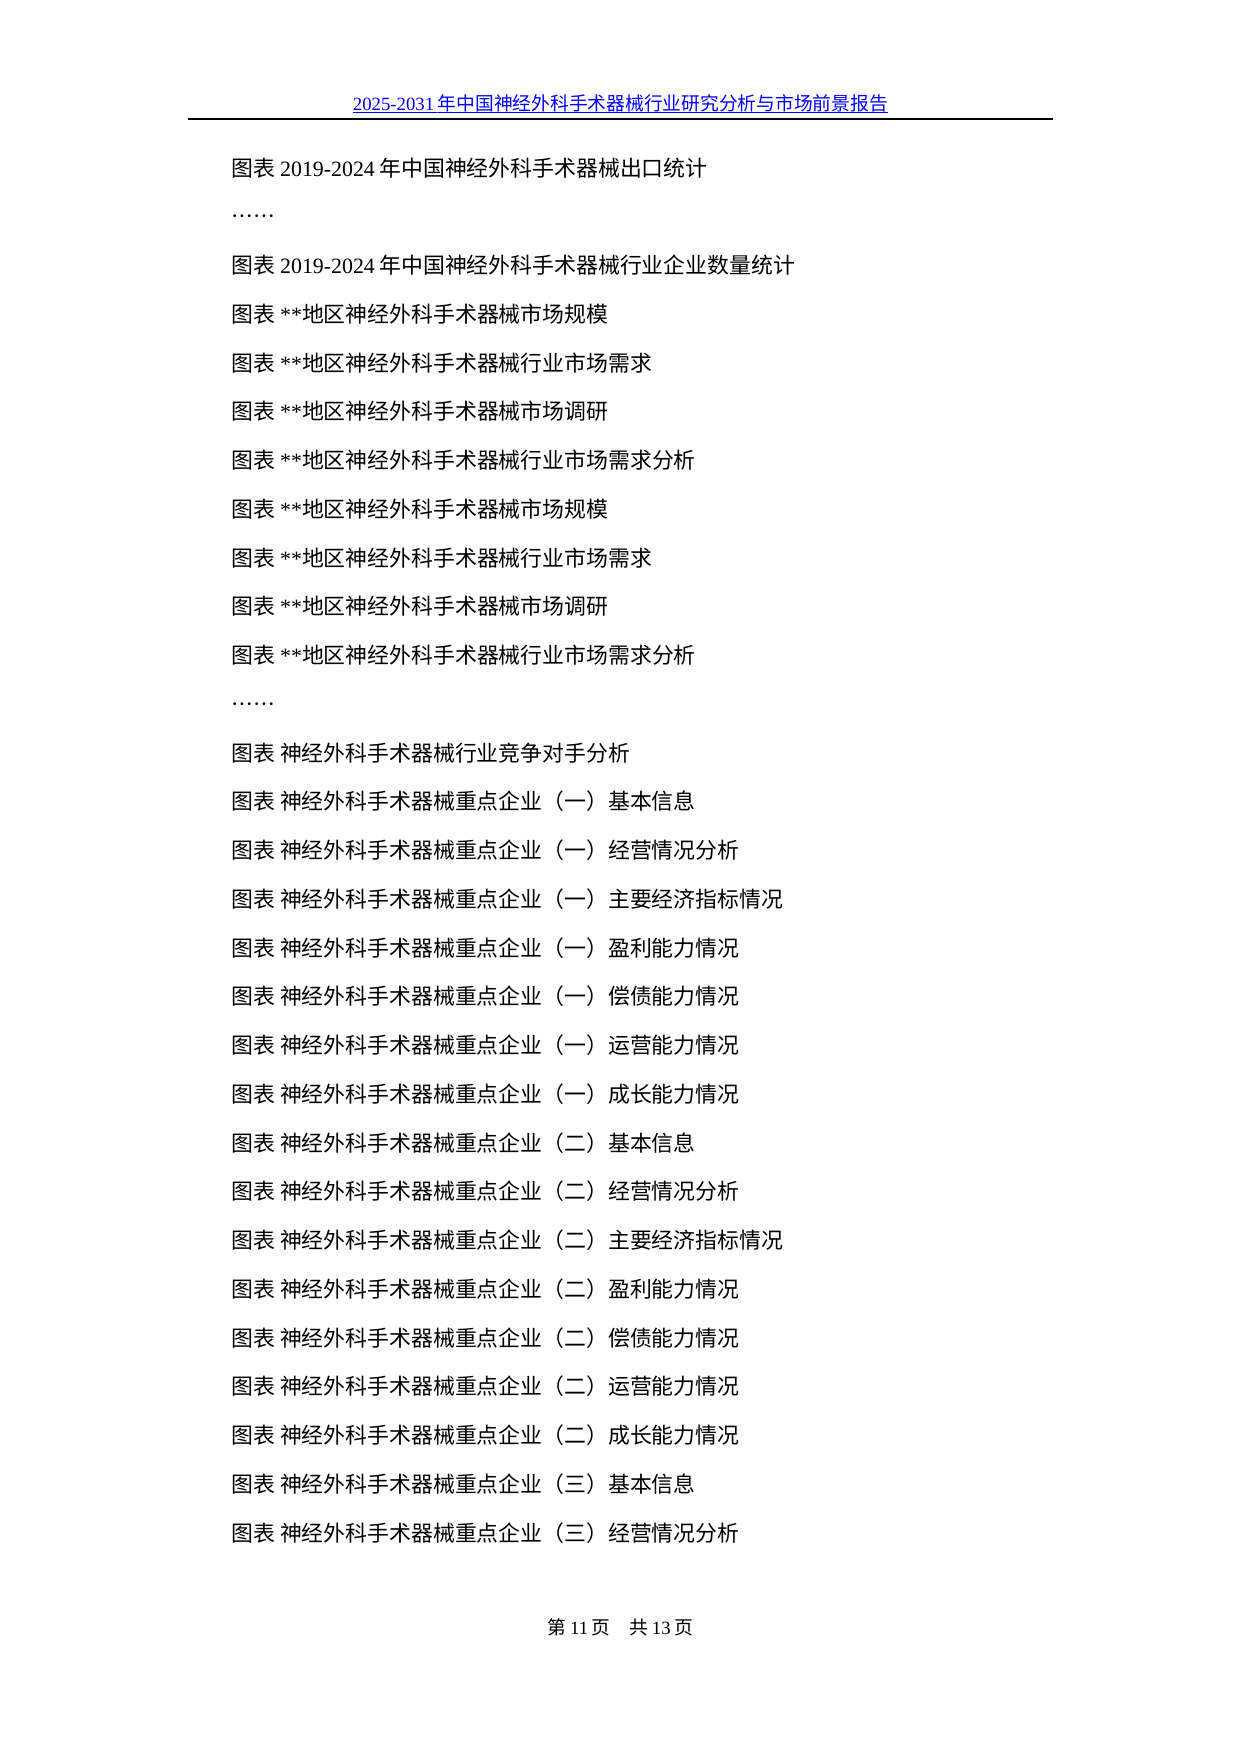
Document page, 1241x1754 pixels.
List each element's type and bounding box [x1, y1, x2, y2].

text [187, 150, 1053, 1548]
